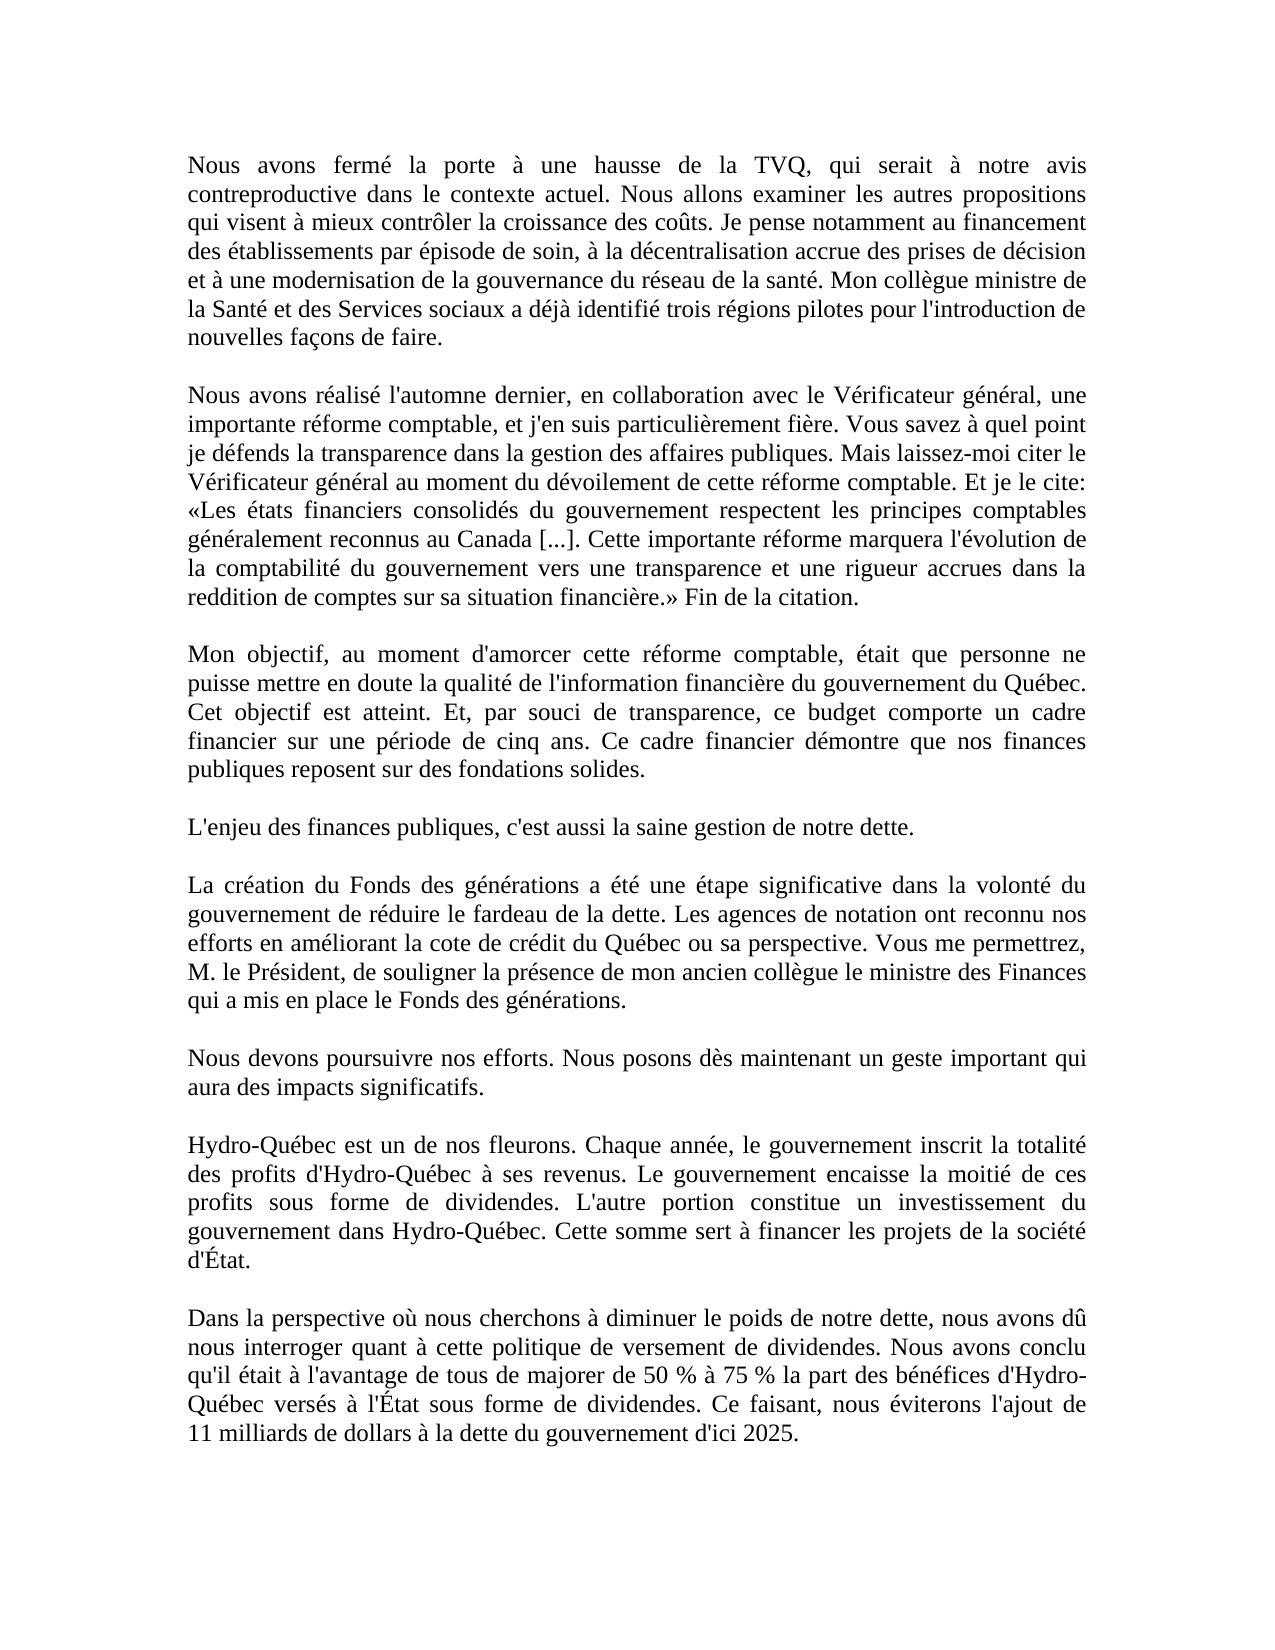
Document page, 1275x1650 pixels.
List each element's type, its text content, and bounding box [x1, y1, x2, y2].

text Nous avons réalisé l'automne dernier, en collaboration avec le Vérificateur général, une importante réforme comptable, et j'en suis particulièrement fière. Vous savez à quel point je défends la transparence dans la gestion des affaires publiques. Mais laissez-moi citer le Vérificateur général au moment du dévoilement de cette réforme comptable. Et je le cite: «Les états financiers consolidés du gouvernement respectent les principes comptables généralement reconnus au Canada [...]. Cette importante réforme marquera l'évolution de la comptabilité du gouvernement vers une transparence et une rigueur accrues dans la reddition de comptes sur sa situation financière.» Fin de la citation. [187, 380, 1087, 610]
text L'enjeu des finances publiques, c'est aussi la saine gestion de notre dette. [187, 812, 1087, 841]
text Nous devons poursuivre nos efforts. Nous posons dès maintenant un geste important qui aura des impacts significatifs. [187, 1043, 1087, 1101]
text Hydro-Québec est un de nos fleurons. Chaque année, le gouvernement inscrit la totalité des profits d'Hydro-Québec à ses revenus. Le gouvernement encaisse la moitié de ces profits sous forme de dividendes. L'autre portion constitue un investissement du gouvernement dans Hydro-Québec. Cette somme sert à financer les projets de la société d'État. [187, 1130, 1087, 1274]
text La création du Fonds des générations a été une étape significative dans la volonté du gouvernement de réduire le fardeau de la dette. Les agences de notation ont reconnu nos efforts en améliorant la cote de crédit du Québec ou sa perspective. Vous me permettrez, M. le Président, de souligner la présence de mon ancien collègue le ministre des Finances qui a mis en place le Fonds des générations. [187, 870, 1087, 1014]
text Mon objectif, au moment d'amorcer cette réforme comptable, était que personne ne puisse mettre en doute la qualité de l'information financière du gouvernement du Québec. Cet objectif est atteint. Et, par souci de transparence, ce budget comporte un cadre financier sur une période de cinq ans. Ce cadre financier démontre que nos finances publiques reposent sur des fondations solides. [187, 639, 1087, 783]
text Nous avons fermé la porte à une hausse de la TVQ, qui serait à notre avis contreproductive dans le contexte actuel. Nous allons examiner les autres propositions qui visent à mieux contrôler la croissance des coûts. Je pense notamment au financement des établissements par épisode de soin, à la décentralisation accrue des prises de décision et à une modernisation de la gouvernance du réseau de la santé. Mon collègue ministre de la Santé et des Services sociaux a déjà identifié trois régions pilotes pour l'introduction de nouvelles façons de faire. [187, 150, 1087, 351]
text Dans la perspective où nous cherchons à diminuer le poids de notre dette, nous avons dû nous interroger quant à cette politique de versement de dividendes. Nous avons conclu qu'il était à l'avantage de tous de majorer de 50 % à 75 % la part des bénéfices d'Hydro-Québec versés à l'État sous forme de dividendes. Ce faisant, nous éviterons l'ajout de 11 milliards de dollars à la dette du gouvernement d'ici 2025. [187, 1303, 1087, 1447]
